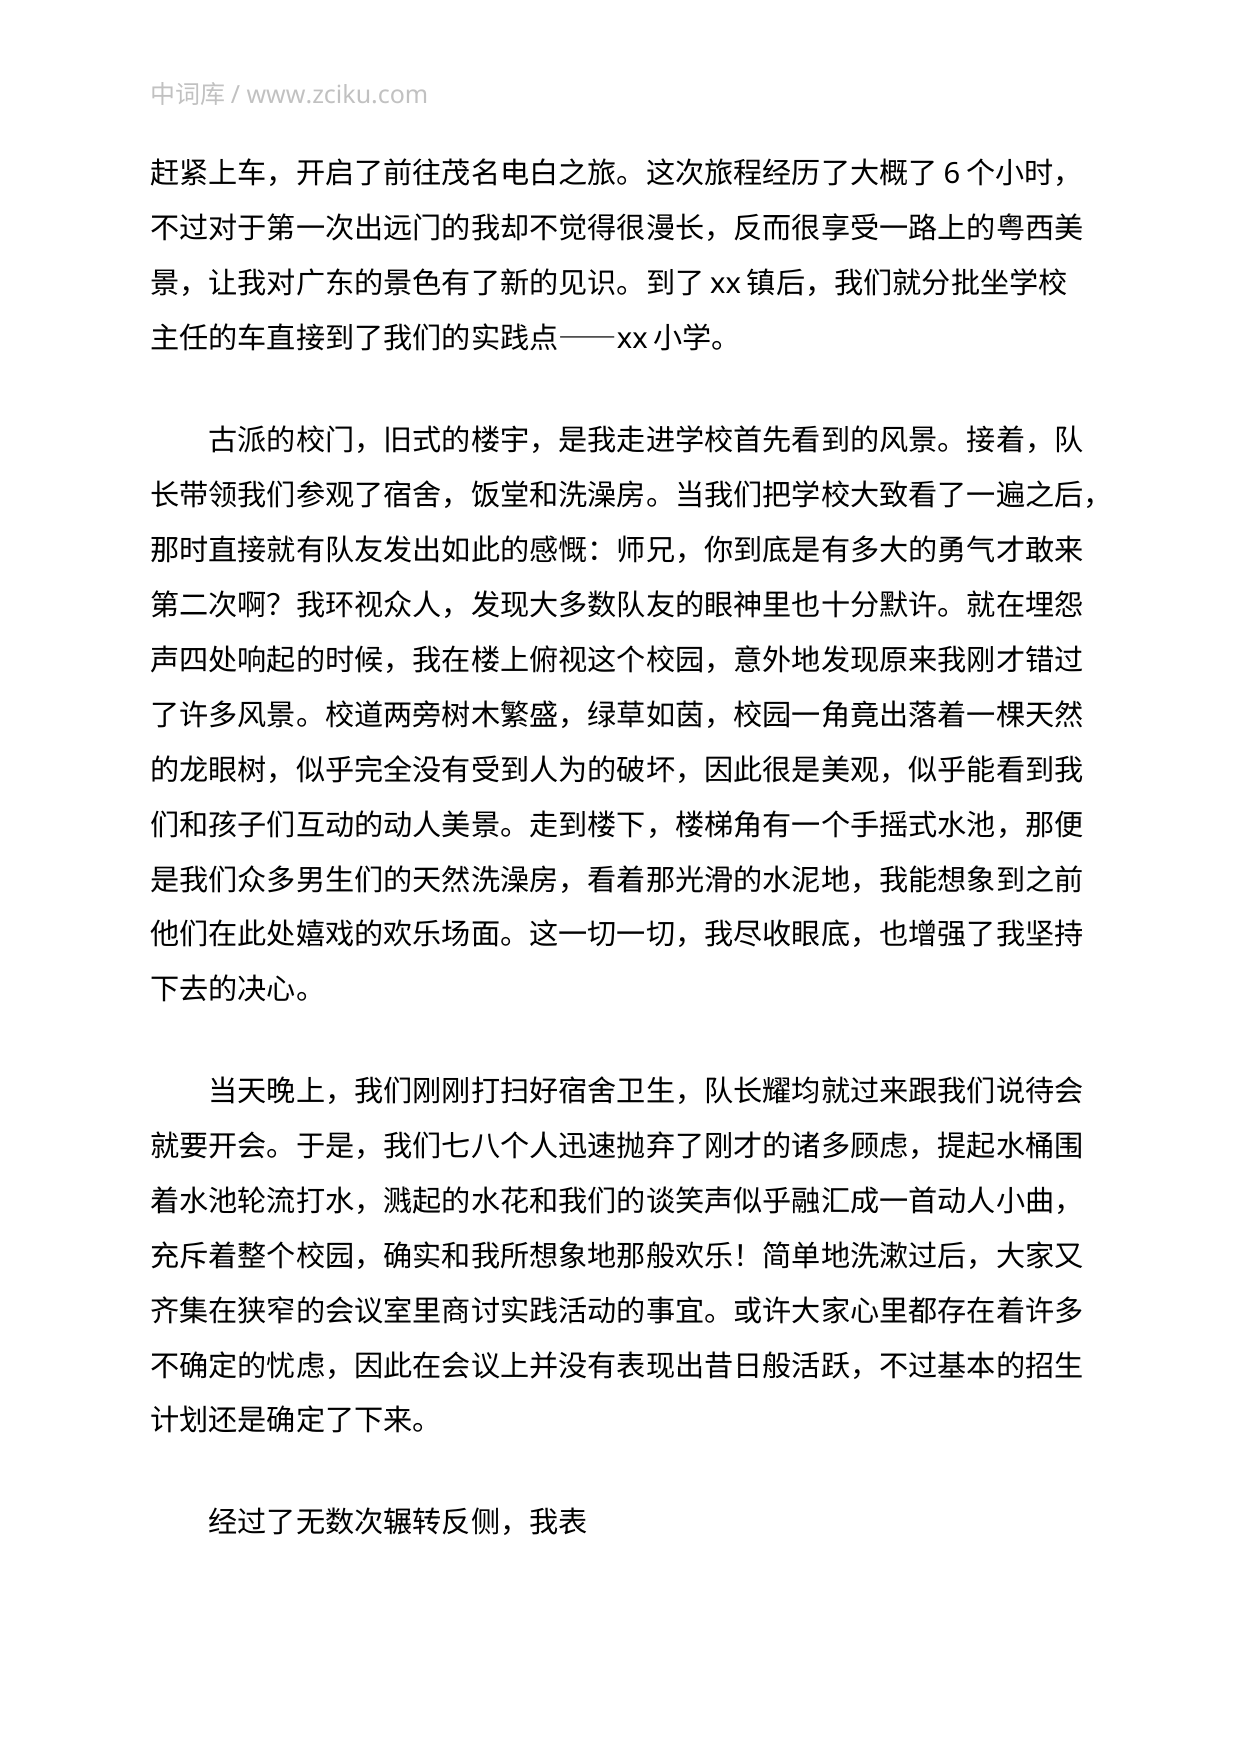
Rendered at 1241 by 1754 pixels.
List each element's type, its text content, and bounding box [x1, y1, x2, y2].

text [150, 150, 1090, 357]
text 经过了无数次辗转反侧，我表 [150, 1499, 1090, 1541]
text 当天晚上，我们刚刚打扫好宿舍卫生，队长耀均就过来跟我们说待会就要开会。于是，我们七八个人迅速抛弃了刚才的诸多顾虑，提起水桶围着水池轮流打水，溅起的水花和我们的谈笑声似乎融汇成一首动人小曲，充斥着整个校园，确实和我所想象地那般欢乐！简单地洗漱过后，大家又齐集在狭窄的会议室里商讨实践活动的事宜。或许大家心里都存在着许多不确定的忧虑，因此在会议上并没有表现出昔日般活跃，不过基本的招生计划还是确定了下来。 [150, 1068, 1090, 1439]
text 古派的校门，旧式的楼宇，是我走进学校首先看到的风景。接着，队长带领我们参观了宿舍，饭堂和洗澡房。当我们把学校大致看了一遍之后，那时直接就有队友发出如此的感慨：师兄，你到底是有多大的勇气才敢来第二次啊？我环视众人，发现大多数队友的眼神里也十分默许。就在埋怨声四处响起的时候，我在楼上俯视这个校园，意外地发现原来我刚才错过了许多风景。校道两旁树木繁盛，绿草如茵，校园一角竟出落着一棵天然的龙眼树，似乎完全没有受到人为的破坏，因此很是美观，似乎能看到我们和孩子们互动的动人美景。走到楼下，楼梯角有一个手摇式水池，那便是我们众多男生们的天然洗澡房，看着那光滑的水泥地，我能想象到之前他们在此处嬉戏的欢乐场面。这一切一切，我尽收眼底，也增强了我坚持下去的决心。 [150, 417, 1090, 1008]
